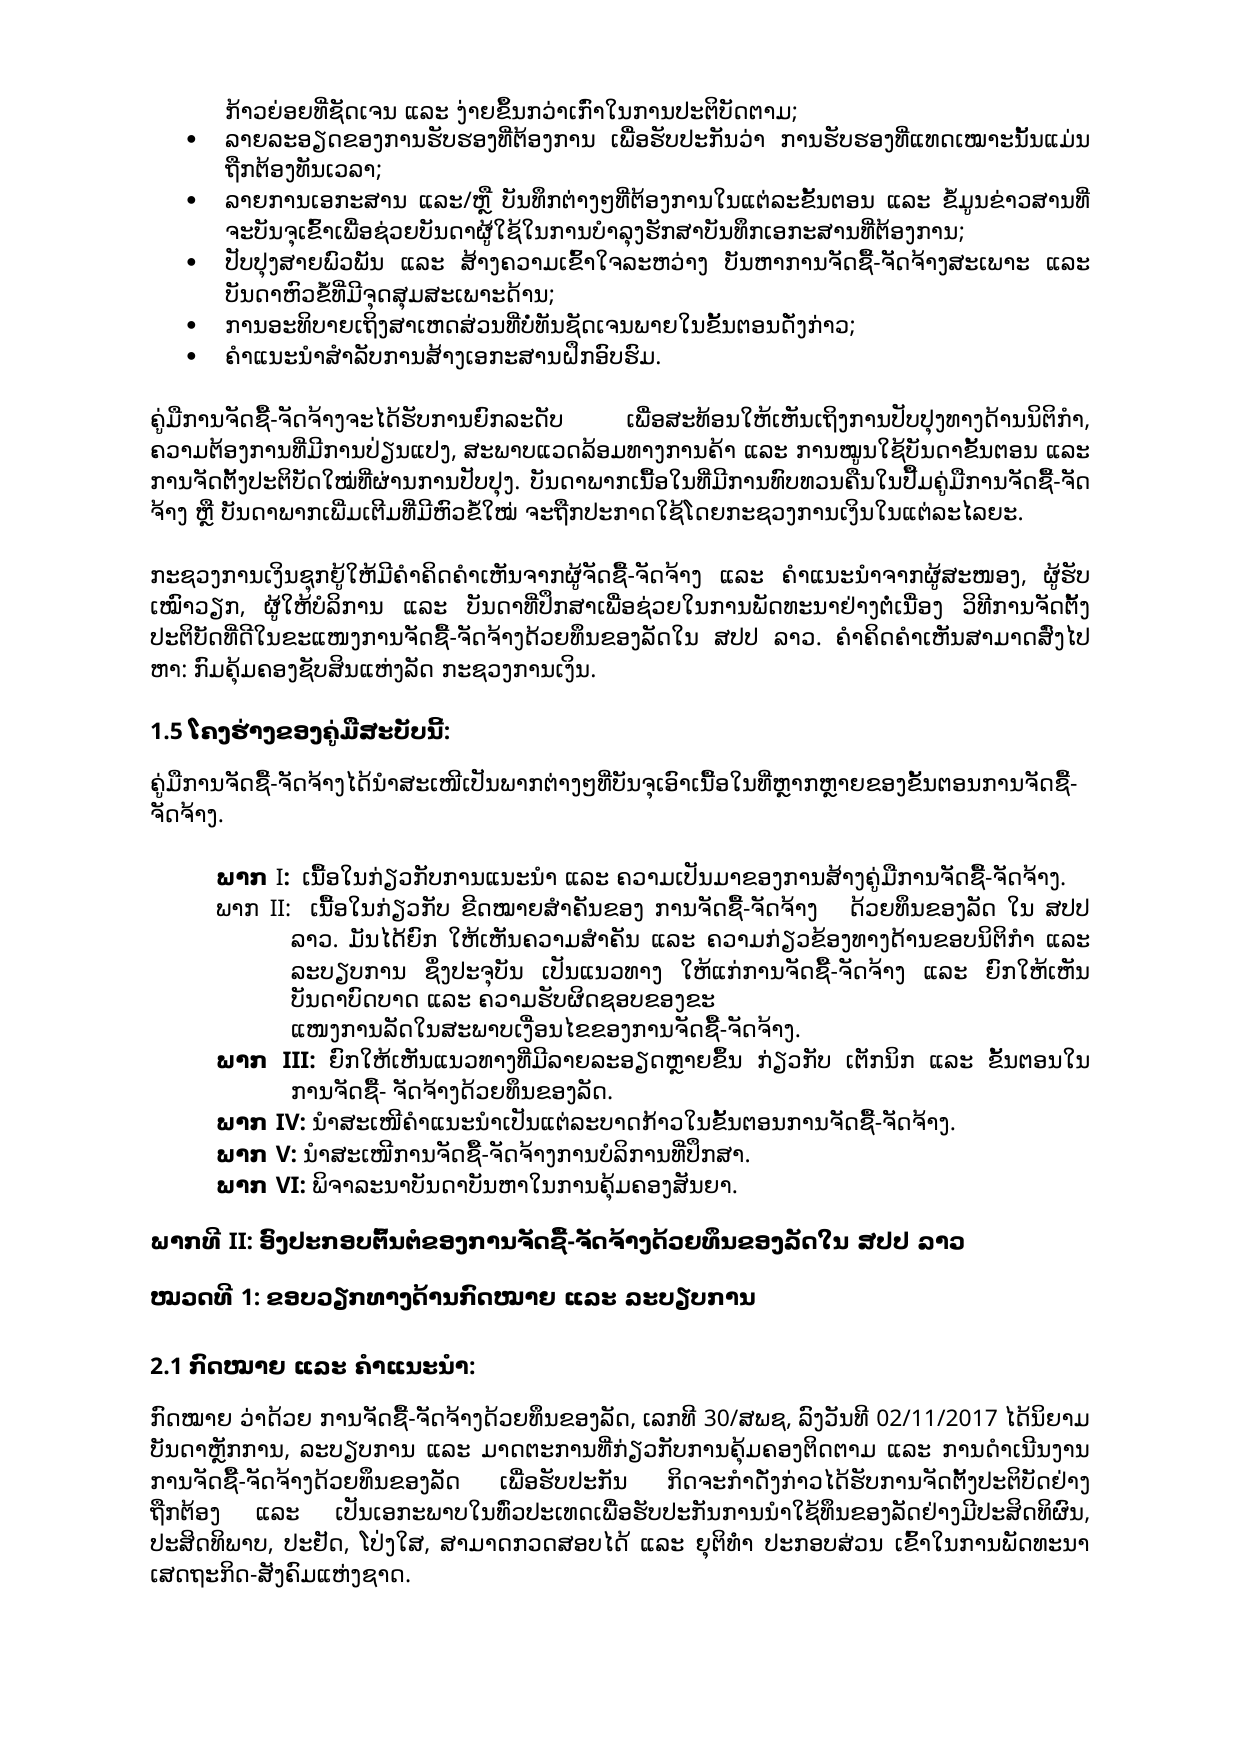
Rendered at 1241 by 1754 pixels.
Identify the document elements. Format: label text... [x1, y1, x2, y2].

text ພາກ III: ຍົກໃຫ້ເຫັນແນວທາງທີ່ມີລາຍລະອຽດຫຼາຍຂຶ້ນ ກ່ຽວກັບ ເຕັກນິກ ແລະ ຂັ້ນຕອນໃນການຈັດຊື້- ຈັດຈ້າງດ້ວຍທຶນຂອງລັດ. [216, 1044, 1090, 1106]
text ພາກ V: ນໍາສະເໜີການຈັດຊື້-ຈັດຈ້າງການບໍລິການທີ່ປຶກສາ. [150, 1138, 1090, 1169]
list ການອະທິບາຍເຖິງສາເຫດສ່ວນທີ່ບໍ່ທັນຊັດເຈນພາຍໃນຂັ້ນຕອນດັ່ງກ່າວ; [187, 309, 1090, 340]
text ພາກ VI: ພິຈາລະນາບັນດາບັນຫາໃນການຄຸ້ມຄອງສັນຍາ. [150, 1169, 1090, 1200]
subtitle 1.5 ໂຄງຮ່າງຂອງຄູ່ມືສະບັບນີ້: [150, 715, 1090, 746]
text ຄູ່ມືການຈັດຊື້-ຈັດຈ້າງຈະໄດ້ຮັບການຍົກລະດັບ ເພື່ອສະທ້ອນໃຫ້ເຫັນເຖິງການປັບປຸງທາງດ້ານນິຕິກໍາ, ຄວາມຕ້ອງການທີ່ມີການປ່ຽນແປງ, ສະພາບແວດລ້ອມທາງການຄ້າ ແລະ ການໝູນໃຊ້ບັນດາຂັ້ນຕອນ ແລະ ການຈັດຕັ້ງປະຕິບັດໃໝ່ທີ່ຜ່ານການປັບປຸງ. ບັນດາພາກເນື້ອໃນທີ່ມີການທົບທວນຄືນໃນປື້ມຄູ່ມືການຈັດຊື້-ຈັດຈ້າງ ຫຼື ບັນດາພາກເພີ່ມເຕີມທີ່ມີຫົວຂໍ້ໃໝ່ ຈະຖືກປະກາດໃຊ້ໂດຍກະຊວງການເງິນໃນແຕ່ລະໄລຍະ. [150, 403, 1090, 528]
subtitle ໝວດທີ 1: ຂອບວຽກທາງດ້ານກົດໝາຍ ແລະ ລະບຽບການ [150, 1281, 1090, 1313]
text ກົດໝາຍ ວ່າດ້ວຍ ການຈັດຊື້-ຈັດຈ້າງດ້ວຍທຶນຂອງລັດ, ເລກທີ 30/ສພຊ, ລົງວັນທີ 02/11/2017 ໄດ້ນິຍາມບັນດາຫຼັກການ, ລະບຽບການ ແລະ ມາດຕະການທີ່ກ່ຽວກັບການຄຸ້ມຄອງຕິດຕາມ ແລະ ການດໍາເນີນງານການຈັດຊື້-ຈັດຈ້າງດ້ວຍທຶນຂອງລັດ ເພື່ອຮັບປະກັນ ກິດຈະກໍາດັ່ງກ່າວໄດ້ຮັບການຈັດຕັ້ງປະຕິບັດຢ່າງຖືກຕ້ອງ ແລະ ເປັນເອກະພາບໃນທົ່ວປະເທດເພື່ອຮັບປະກັນການນໍາໃຊ້ທຶນຂອງລັດຢ່າງມີປະສິດທິຜົນ, ປະສິດທິພາບ, ປະຢັດ, ໂປ່ງໃສ, ສາມາດກວດສອບໄດ້ ແລະ ຍຸຕິທໍໍາ ປະກອບສ່ວນ ເຂົ້າໃນການພັດທະນາເສດຖະກິດ-ສັງຄົມແຫ່ງຊາດ. [150, 1402, 1090, 1590]
text ພາກ II: ເນື້ອໃນກ່ຽວກັບ ຂີດໝາຍສໍາຄັນຂອງ ການຈັດຊື້-ຈັດຈ້າງ ດ້ວຍທຶນຂອງລັດ ໃນ ສປປ ລາວ. ມັນໄດ້ຍົກ ໃຫ້ເຫັນຄວາມສໍາຄັນ ແລະ ຄວາມກ່ຽວຂ້ອງທາງດ້ານຂອບນິຕິກໍາ ແລະ ລະບຽບການ ຊຶ່ງປະຈຸບັນ ເປັນແນວທາງ ໃຫ້ແກ່ການຈັດຊື້-ຈັດຈ້າງ ແລະ ຍົກໃຫ້ເຫັນບັນດາບົດບາດ ແລະ ຄວາມຮັບຜິດຊອບຂອງຂະ [216, 892, 1090, 1013]
text ກະຊວງການເງິນຊຸກຍູ້ໃຫ້ມີຄໍາຄິດຄໍາເຫັນຈາກຜູ້ຈັດຊື້-ຈັດຈ້າງ ແລະ ຄໍາແນະນໍາຈາກຜູ້ສະໜອງ, ຜູ້ຮັບເໝົາວຽກ, ຜູ້ໃຫ້ບໍລິການ ແລະ ບັນດາທີ່ປຶກສາເພື່ອຊ່ວຍໃນການພັດທະນາຢ່າງຕໍ່ເນື່ອງ ວິທີການຈັດຕັ້ງປະຕິບັດທີ່ດີໃນຂະແໜງການຈັດຊື້-ຈັດຈ້າງດ້ວຍທຶນຂອງລັດໃນ ສປປ ລາວ. ຄໍາຄິດຄໍາເຫັນສາມາດສົ່ງໄປຫາ: ກົມຄຸ້ມຄອງຊັບສິນແຫ່ງລັດ ກະຊວງການເງິນ. [150, 559, 1090, 684]
text ແໜງການລັດໃນສະພາບເງື່ອນໄຂຂອງການຈັດຊື້-ຈັດຈ້າງ. [291, 1013, 1090, 1044]
text ພາກ I: ເນື້ອໃນກ່ຽວກັບການແນະນໍາ ແລະ ຄວາມເປັນມາຂອງການສ້າງຄູ່ມືການຈັດຊື້-ຈັດຈ້າງ. [150, 861, 1090, 892]
text ຄູ່ມືການຈັດຊື້-ຈັດຈ້າງໄດ້ນໍາສະເໜີເປັນພາກຕ່າງໆທີ່ບັນຈຸເອົາເນື້ອໃນທີ່ຫຼາກຫຼາຍຂອງຂັ້ນຕອນການຈັດຊື້-ຈັດຈ້າງ. [150, 767, 1090, 830]
list ຄໍາແນະນໍາສໍາລັບການສ້າງເອກະສານຝຶກອົບຮົມ. [187, 340, 1090, 371]
text ພາກ IV: ນໍາສະເໜີຄໍາແນະນໍາເປັນແຕ່ລະບາດກ້າວໃນຂັ້ນຕອນການຈັດຊື້-ຈັດຈ້າງ. [150, 1106, 1090, 1138]
list ກ້າວຍ່ອຍທີ່ຊັດເຈນ ແລະ ງ່າຍຂຶ້ນກວ່າເກົ່າໃນການປະຕິບັດຕາມ; [225, 95, 1090, 126]
subtitle ພາກທີ II: ອົງປະກອບຕົ້ນຕໍຂອງການຈັດຊື້-ຈັດຈ້າງດ້ວຍທຶນຂອງລັດໃນ ສປປ ລາວ [150, 1225, 1090, 1256]
list ລາຍການເອກະສານ ແລະ/ຫຼື ບັນທຶກຕ່າງໆທີ່ຕ້ອງການໃນແຕ່ລະຂັ້ນຕອນ ແລະ ຂໍ້ມູນຂ່າວສານທີ່ຈະບັນຈຸເຂົ້າເພື່ອຊ່ວຍບັນດາຜູ້ໃຊ້ໃນການບຳລຸງຮັກສາບັນທຶກເອກະສານທີ່ຕ້ອງການ; [187, 184, 1090, 246]
subtitle 2.1 ກົດໝາຍ ແລະ ຄໍາແນະນໍາ: [150, 1350, 1090, 1381]
list ປັບປຸງສາຍພົວພັນ ແລະ ສ້າງຄວາມເຂົ້າໃຈລະຫວ່າງ ບັນຫາການຈັດຊື້-ຈັດຈ້າງສະເພາະ ແລະ ບັນດາຫົວຂໍ້ທີ່ມີຈຸດສຸມສະເພາະດ້ານ; [187, 246, 1090, 309]
list ລາຍລະອຽດຂອງການຮັບຮອງທີ່ຕ້ອງການ ເພື່ອຮັບປະກັນວ່າ ການຮັບຮອງທີ່ແທດເໝາະນັ້ນແມ່ນຖືກຕ້ອງທັນເວລາ; [187, 126, 1090, 184]
